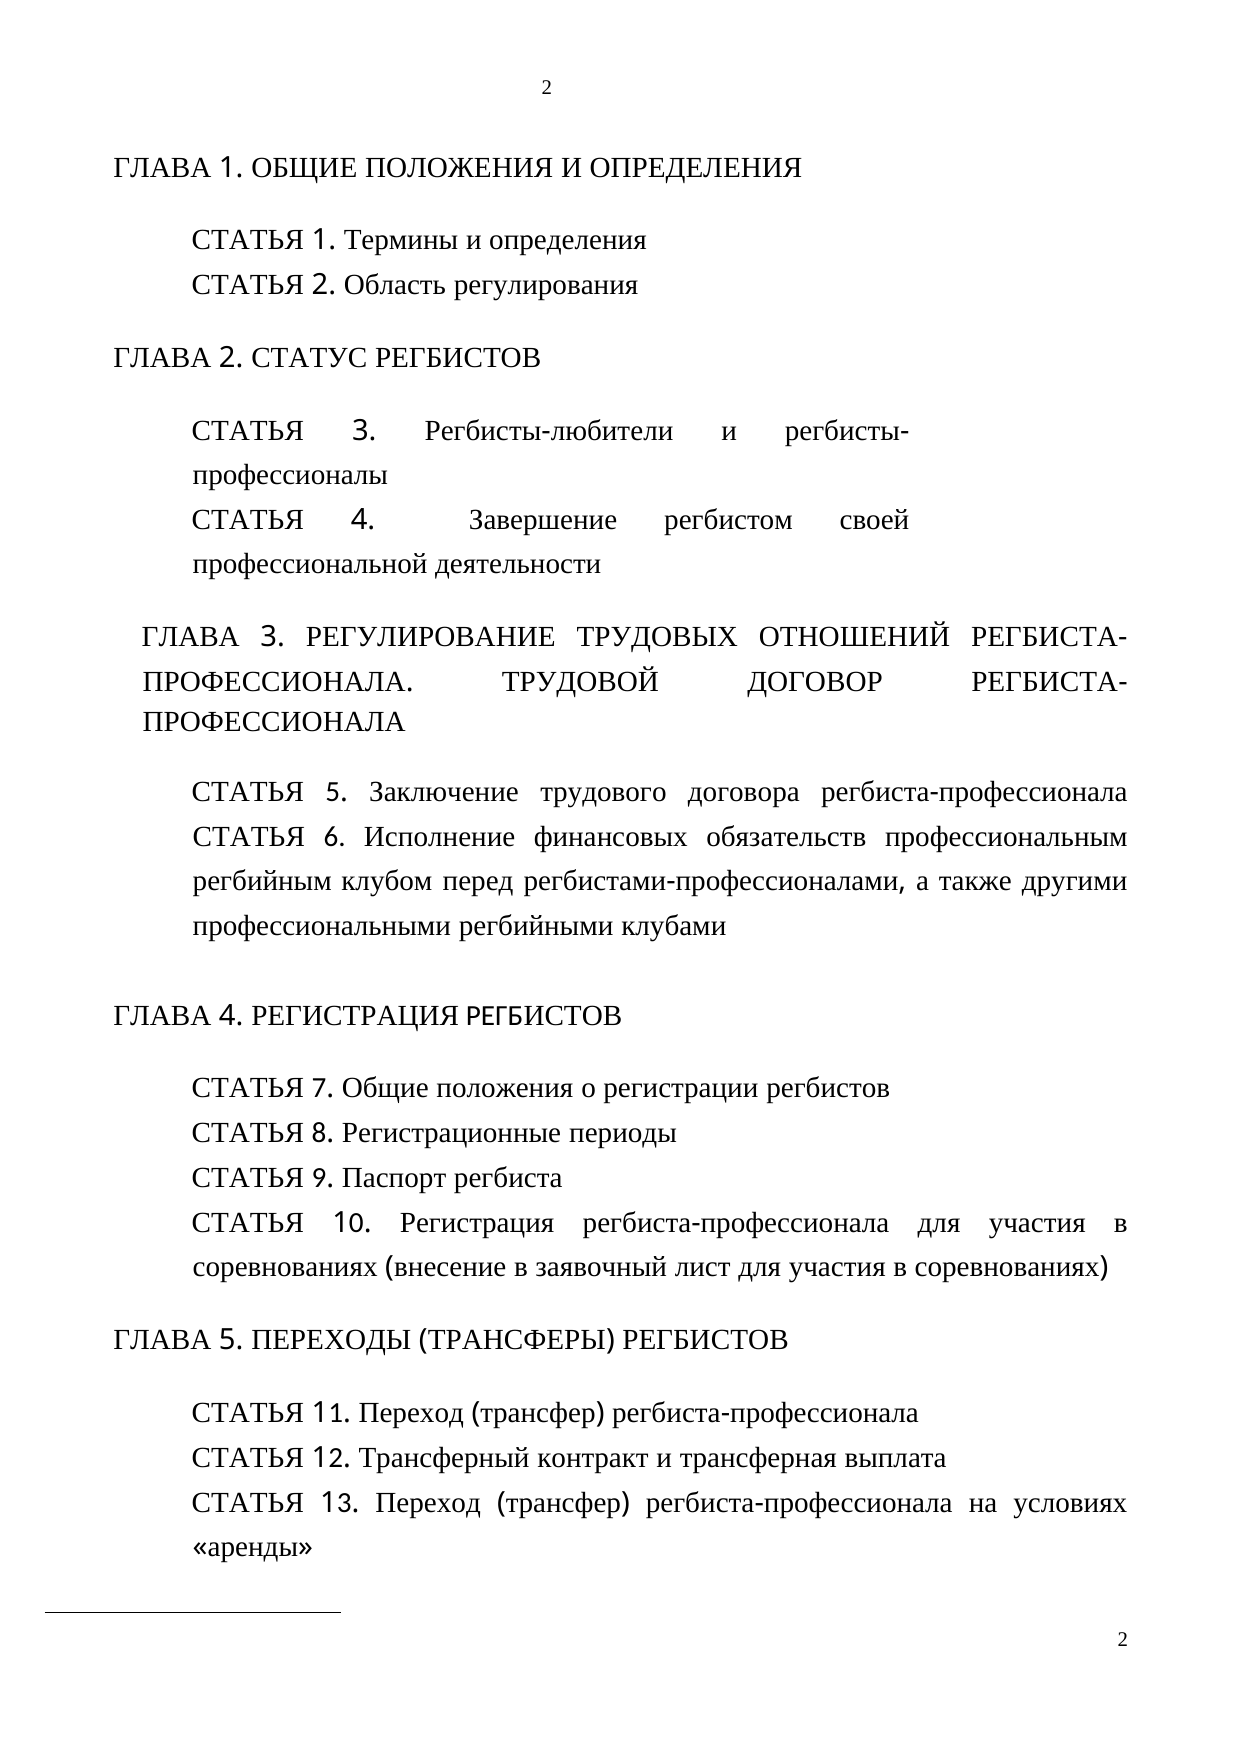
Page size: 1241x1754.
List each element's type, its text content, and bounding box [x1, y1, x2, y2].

text СТАТЬЯ 9. Паспорт регбиста [191, 1156, 1127, 1196]
text СТАТЬЯ 7. Общие положения о регистрации регбистов [191, 1067, 1127, 1106]
text ГЛАВА 4. РЕГИСТРАЦИЯ РЕГБИСТОВ [113, 994, 1127, 1034]
subtitle СТАТЬЯ 5. Заключение трудового договора регбиста-профессионала СТАТЬЯ 6. Исполнение финансовых обязательств профессиональным регбийным клубом перед регбистами-профессионалами, а также другими профессиональными регбийными клубами [191, 770, 1127, 944]
text СТАТЬЯ 13. Переход (трансфер) регбиста-профессионала на условиях «аренды» [191, 1481, 1127, 1565]
text СТАТЬЯ 3. Регбисты-любители и регбисты-профессионалы [191, 409, 909, 493]
text СТАТЬЯ 2. Область регулирования [191, 263, 1127, 303]
text ГЛАВА 1. ОБЩИЕ ПОЛОЖЕНИЯ И ОПРЕДЕЛЕНИЯ [113, 146, 1127, 186]
text ГЛАВА 3. РЕГУЛИРОВАНИЕ ТРУДОВЫХ ОТНОШЕНИЙ РЕГБИСТА-ПРОФЕССИОНАЛА. ТРУДОВОЙ ДОГОВОР РЕГБИСТА-ПРОФЕССИОНАЛА [141, 616, 1127, 737]
text СТАТЬЯ 1. Термины и определения [191, 218, 1127, 258]
text ГЛАВА 5. ПЕРЕХОДЫ (ТРАНСФЕРЫ) РЕГБИСТОВ [113, 1318, 1126, 1358]
text СТАТЬЯ 4. Завершение регбистом своей профессиональной деятельности [191, 498, 909, 582]
text СТАТЬЯ 11. Переход (трансфер) регбиста-профессионала [191, 1391, 1127, 1431]
text СТАТЬЯ 8. Регистрационные периоды [191, 1112, 1127, 1151]
text СТАТЬЯ 12. Трансферный контракт и трансферная выплата [191, 1436, 1127, 1476]
text СТАТЬЯ 10. Регистрация регбиста-профессионала для участия в соревнованиях (внесение в заявочный лист для участия в соревнованиях) [191, 1201, 1127, 1285]
text ГЛАВА 2. СТАТУС РЕГБИСТОВ [113, 336, 1127, 376]
